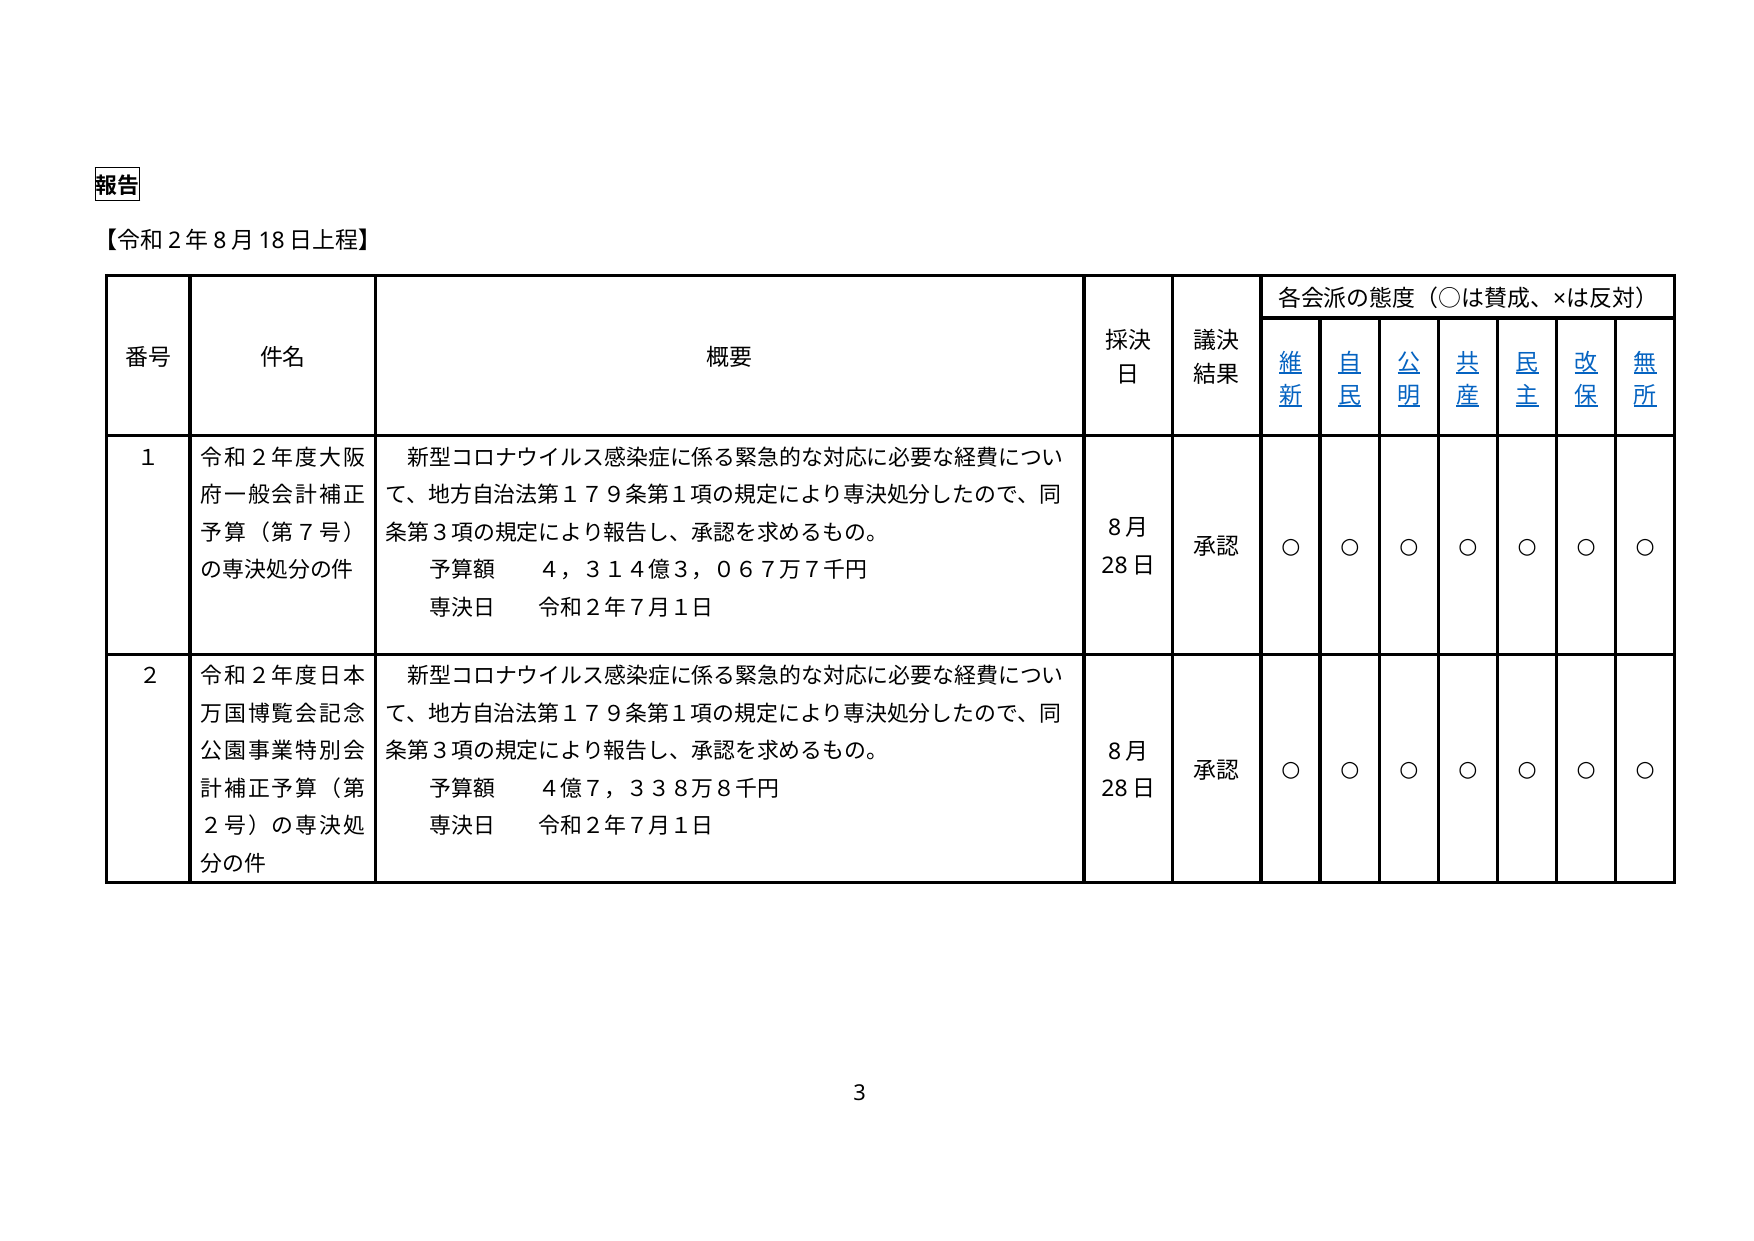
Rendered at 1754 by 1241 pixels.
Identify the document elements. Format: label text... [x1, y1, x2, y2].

table_header 概要 [377, 277, 1082, 434]
table_header 採決日 [1086, 277, 1171, 434]
text 【令和2年8月18日上程】 [94, 220, 1541, 257]
table_header 各会派の態度（○は賛成、×は反対） [1263, 277, 1673, 316]
table_cell ○ [1617, 656, 1673, 881]
table_cell ２ [108, 656, 188, 881]
table_cell ○ [1322, 437, 1378, 652]
table_header 件名 [192, 277, 374, 434]
table_cell ○ [1381, 437, 1437, 652]
text 報告 [94, 165, 1541, 203]
table_cell 公明 [1381, 320, 1437, 434]
table_cell ○ [1617, 437, 1673, 652]
table_cell ○ [1499, 656, 1555, 881]
table_cell ○ [1263, 437, 1318, 652]
table_cell ○ [1499, 437, 1555, 652]
table_cell 新型コロナウイルス感染症に係る緊急的な対応に必要な経費について、地方自治法第１７９条第１項の規定により専決処分したので、同条第３項の規定により報告し、承認を求めるもの。 予算額 ４億７，３３８万８千円 専決日 令和２年７月１日 [377, 656, 1082, 881]
table_cell 令和２年度日本万国博覧会記念公園事業特別会計補正予算（第２号）の専決処分の件 [192, 656, 374, 881]
table_cell １ [108, 437, 188, 652]
table_cell 8月28日 [1086, 656, 1171, 881]
table_cell ○ [1322, 656, 1378, 881]
table_cell 承認 [1174, 437, 1259, 652]
table_header 番号 [108, 277, 188, 434]
table_cell 共産 [1440, 320, 1496, 434]
table_cell 民主 [1499, 320, 1555, 434]
table_cell ○ [1381, 656, 1437, 881]
table_cell 新型コロナウイルス感染症に係る緊急的な対応に必要な経費について、地方自治法第１７９条第１項の規定により専決処分したので、同条第３項の規定により報告し、承認を求めるもの。 予算額 ４，３１４億３，０６７万７千円 専決日 令和２年７月１日 [377, 437, 1082, 652]
table_cell 自民 [1322, 320, 1378, 434]
table_cell ○ [1263, 656, 1318, 881]
table_cell 承認 [1174, 656, 1259, 881]
table_cell 令和２年度大阪府一般会計補正予算（第７号）の専決処分の件 [192, 437, 374, 652]
table_cell 改保 [1558, 320, 1614, 434]
table_cell ○ [1440, 437, 1496, 652]
table_cell 8月28日 [1086, 437, 1171, 652]
table_cell ○ [1558, 437, 1614, 652]
table_cell ○ [1440, 656, 1496, 881]
table_cell ○ [1558, 656, 1614, 881]
table_header 議決結果 [1174, 277, 1259, 434]
table_cell 維新 [1263, 320, 1318, 434]
table_cell 無所 [1617, 320, 1673, 434]
